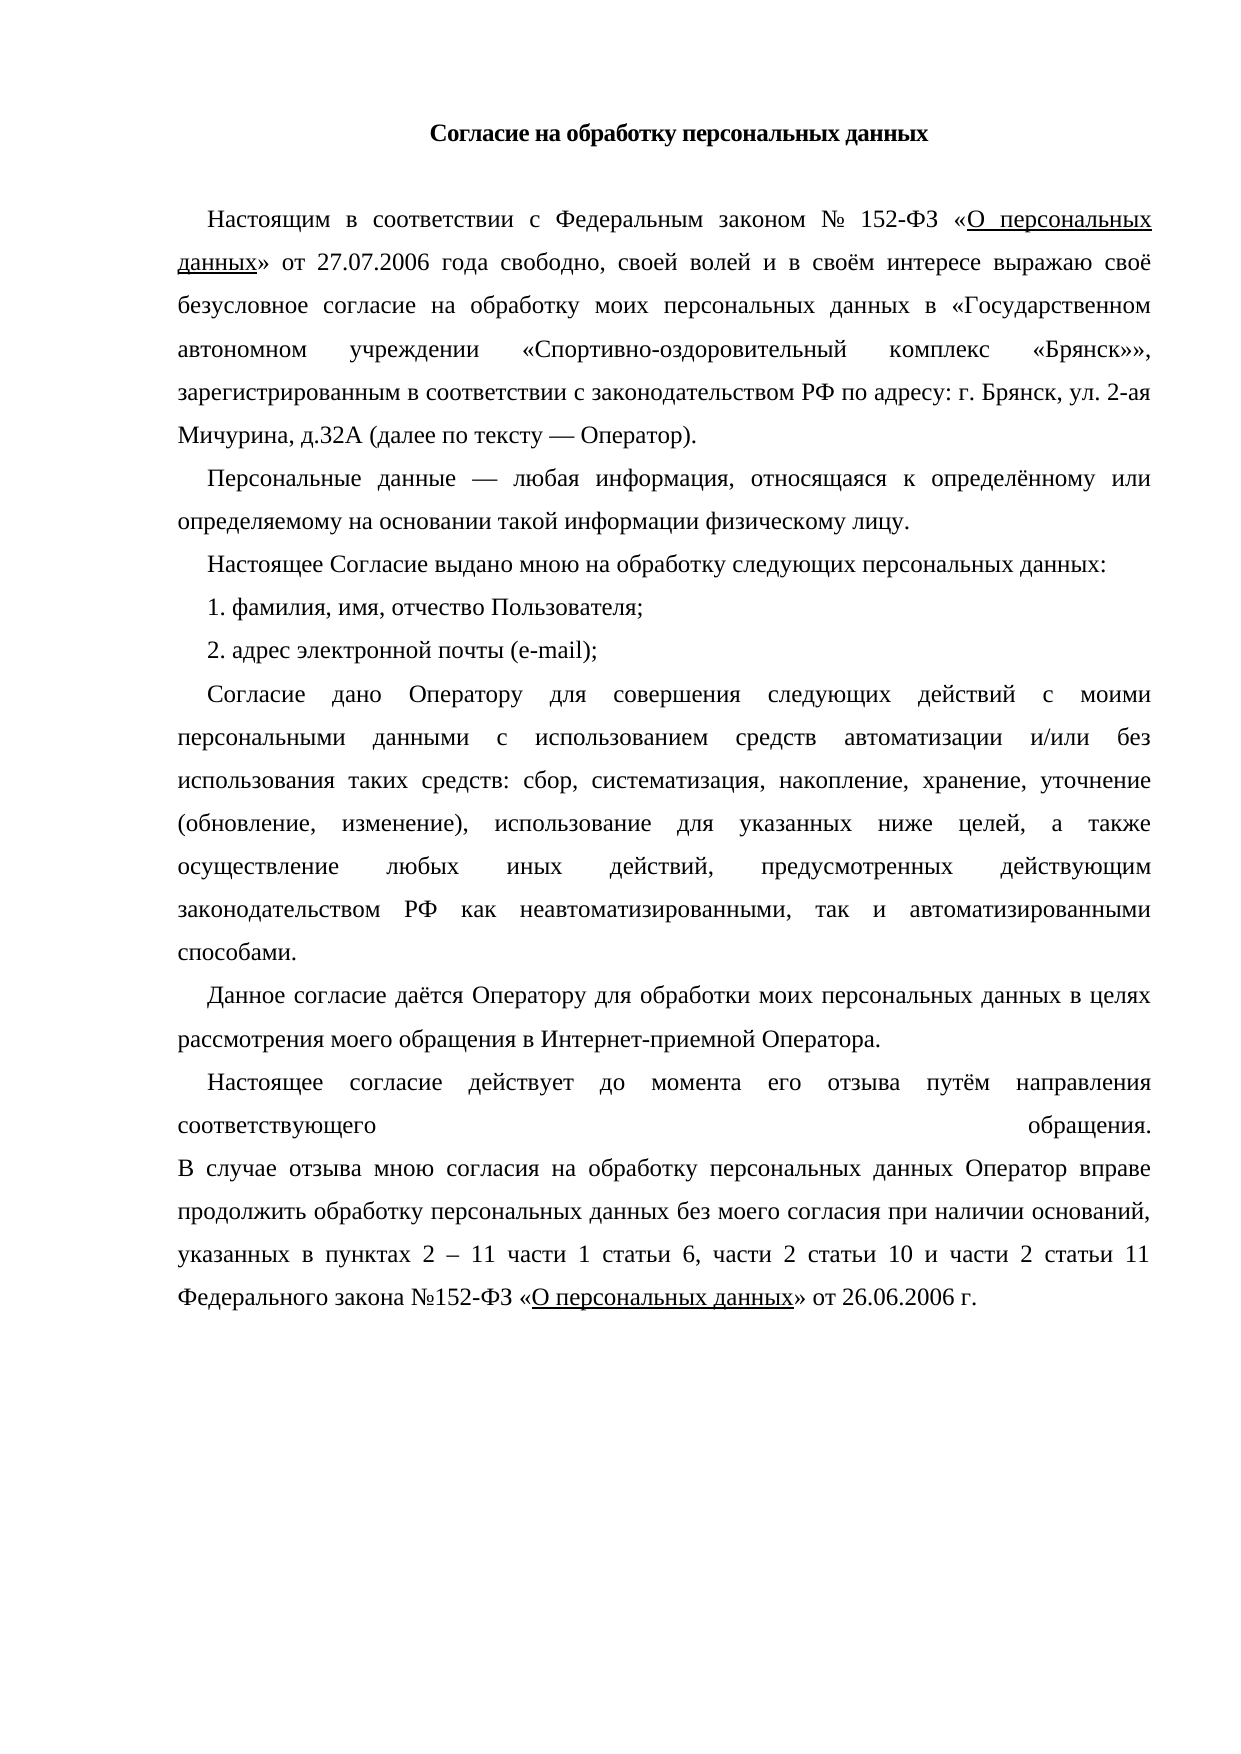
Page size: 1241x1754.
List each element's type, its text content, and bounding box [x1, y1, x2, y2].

text Настоящее Согласие выдано мною на обработку следующих персональных данных: [177, 549, 1152, 578]
text 1. фамилия, имя, отчество Пользователя; [177, 592, 1152, 621]
text Настоящее согласие действует до момента его отзыва путём направления соответствующего обращения. В случае отзыва мною согласия на обработку персональных данных Оператор вправе продолжить обработку персональных данных без моего согласия при наличии оснований, указанных в пунктах 2 – 11 части 1 статьи 6, части 2 статьи 10 и части 2 статьи 11 Федерального закона №152-ФЗ «О персональных данных» от 26.06.2006 г. [177, 1067, 1152, 1311]
text Данное согласие даётся Оператору для обработки моих персональных данных в целях рассмотрения моего обращения в Интернет-приемной Оператора. [177, 981, 1152, 1052]
text Персональные данные — любая информация, относящаяся к определённому или определяемому на основании такой информации физическому лицу. [177, 463, 1152, 535]
text 2. адрес электронной почты (e-mail); [177, 636, 1152, 664]
text Настоящим в соответствии с Федеральным законом № 152-ФЗ «О персональных данных» от 27.07.2006 года свободно, своей волей и в своём интересе выражаю своё безусловное согласие на обработку моих персональных данных в «Государственном автономном учреждении «Спортивно-оздоровительный комплекс «Брянск»», зарегистрированным в соответствии с законодательством РФ по адресу: г. Брянск, ул. 2-ая Мичурина, д.32А (далее по тексту — Оператор). [177, 204, 1152, 449]
text Согласие на обработку персональных данных [177, 118, 1152, 147]
text Согласие дано Оператору для совершения следующих действий с моими персональными данными с использованием средств автоматизации и/или без использования таких средств: сбор, систематизация, накопление, хранение, уточнение (обновление, изменение), использование для указанных ниже целей, а также осуществление любых иных действий, предусмотренных действующим законодательством РФ как неавтоматизированными, так и автоматизированными способами. [177, 679, 1152, 966]
